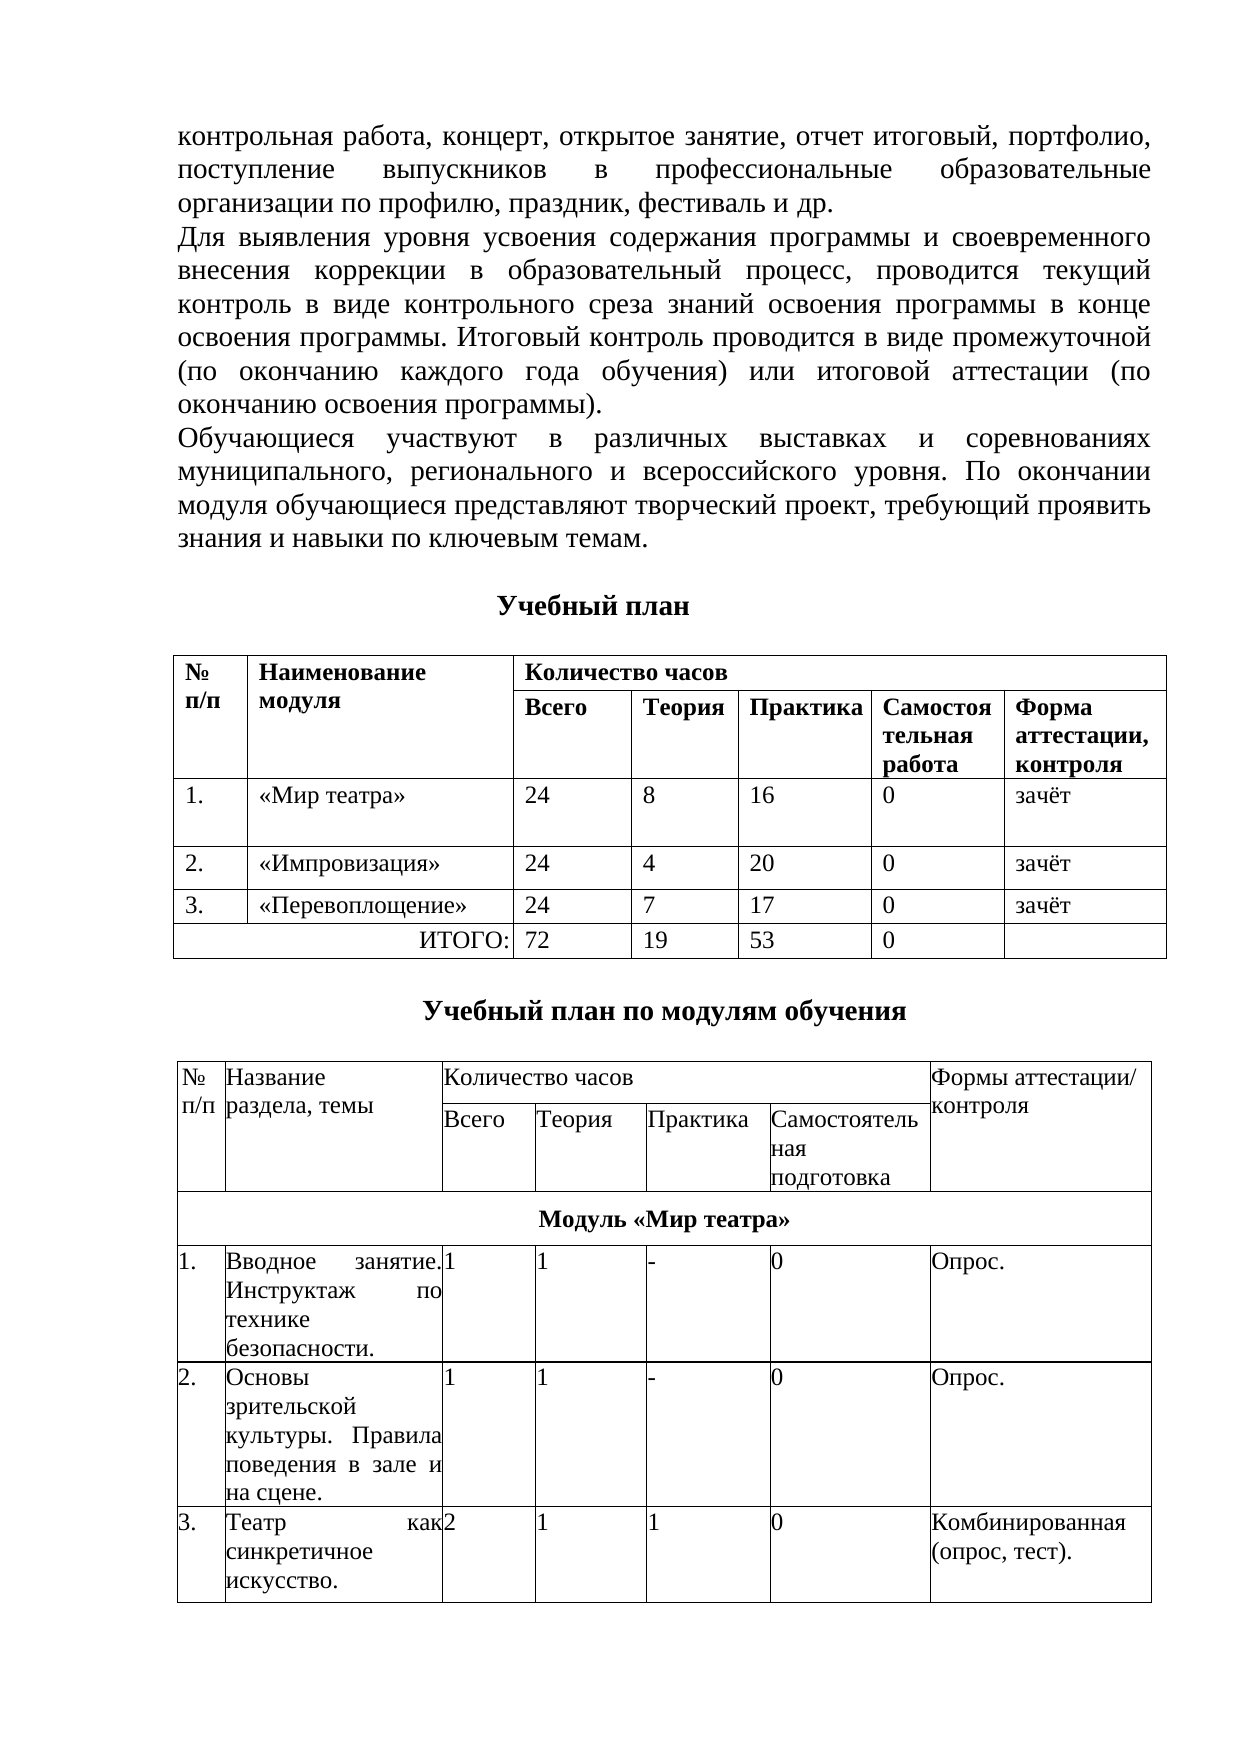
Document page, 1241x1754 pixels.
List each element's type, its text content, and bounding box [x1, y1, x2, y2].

table_cell 2. [174, 847, 247, 888]
table_header № п/п [178, 1062, 225, 1191]
table_cell 17 [739, 890, 871, 923]
table_cell 19 [632, 924, 738, 958]
table_cell 0 [771, 1363, 930, 1506]
table_cell Теория [632, 691, 738, 778]
text Учебный план по модулям обучения [177, 993, 1152, 1027]
table_cell Всего [443, 1104, 535, 1191]
table_cell Теория [536, 1104, 646, 1191]
table_cell зачёт [1005, 847, 1166, 888]
table_cell Всего [514, 691, 631, 778]
table_cell Опрос. [931, 1363, 1151, 1506]
table_cell Практика [647, 1104, 770, 1191]
table_header Количество часов [443, 1062, 930, 1103]
table_header Количество часов [514, 656, 1166, 690]
text Обучающиеся участвуют в различных выставках и соревнованиях муниципального, регионального и всероссийского уровня. По окончании модуля обучающиеся представляют творческий проект, требующий проявить знания и навыки по ключевым темам. [177, 420, 1152, 554]
table_cell Самостоятельная работа [872, 691, 1004, 778]
table_cell Вводное занятие. Инструктаж по технике безопасности. [226, 1246, 442, 1361]
table_cell 0 [771, 1507, 930, 1602]
text Учебный план [177, 588, 1009, 621]
table_cell зачёт [1005, 890, 1166, 923]
table_header Наименование модуля [248, 656, 513, 778]
table_cell Комбинированная (опрос, тест). [931, 1507, 1151, 1602]
table_cell - [647, 1246, 770, 1361]
table_cell Основы зрительской культуры. Правила поведения в зале и на сцене. [226, 1363, 442, 1506]
table_cell 3. [174, 890, 247, 923]
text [177, 118, 1152, 219]
table_cell 1 [536, 1507, 646, 1602]
table_cell Форма аттестации, контроля [1005, 691, 1166, 778]
table_cell Практика [739, 691, 871, 778]
table_header Название раздела, темы [226, 1062, 442, 1191]
table_header № п/п [174, 656, 247, 778]
table_cell [178, 1363, 225, 1506]
table_cell 1 [536, 1363, 646, 1506]
table_cell 2 [443, 1507, 535, 1602]
table_cell 0 [771, 1246, 930, 1361]
table_cell 20 [739, 847, 871, 888]
table_cell [178, 1507, 225, 1602]
table_cell 1 [443, 1363, 535, 1506]
table_cell Модуль «Мир театра» [178, 1192, 1151, 1245]
table_cell 0 [872, 847, 1004, 888]
table_cell 1 [443, 1246, 535, 1361]
table_cell 1 [536, 1246, 646, 1361]
table_cell Самостоятельная подготовка [771, 1104, 930, 1191]
table_cell Опрос. [931, 1246, 1151, 1361]
table_cell «Мир театра» [248, 779, 513, 846]
table_cell «Импровизация» [248, 847, 513, 888]
table_cell 1. [174, 779, 247, 846]
table_header Формы аттестации/ контроля [931, 1062, 1151, 1191]
table_cell 24 [514, 847, 631, 888]
table_cell 4 [632, 847, 738, 888]
table_cell ИТОГО: [174, 924, 513, 958]
table_cell 0 [872, 924, 1004, 958]
table_cell 24 [514, 779, 631, 846]
table_cell Театр как синкретичное искусство. [226, 1507, 442, 1602]
table_cell - [647, 1363, 770, 1506]
table_cell 0 [872, 779, 1004, 846]
table_cell 16 [739, 779, 871, 846]
table_cell 7 [632, 890, 738, 923]
table_cell зачёт [1005, 779, 1166, 846]
text Для выявления уровня усвоения содержания программы и своевременного внесения коррекции в образовательный процесс, проводится текущий контроль в виде контрольного среза знаний освоения программы в конце освоения программы. Итоговый контроль проводится в виде промежуточной (по окончанию каждого года обучения) или итоговой аттестации (по окончанию освоения программы). [177, 219, 1152, 420]
table_cell 72 [514, 924, 631, 958]
table_cell 1 [647, 1507, 770, 1602]
table_cell «Перевоплощение» [248, 890, 513, 923]
table_cell 8 [632, 779, 738, 846]
table_cell [1005, 924, 1166, 958]
table_cell 0 [872, 890, 1004, 923]
table_cell [178, 1246, 225, 1361]
table_cell 53 [739, 924, 871, 958]
table_cell 24 [514, 890, 631, 923]
